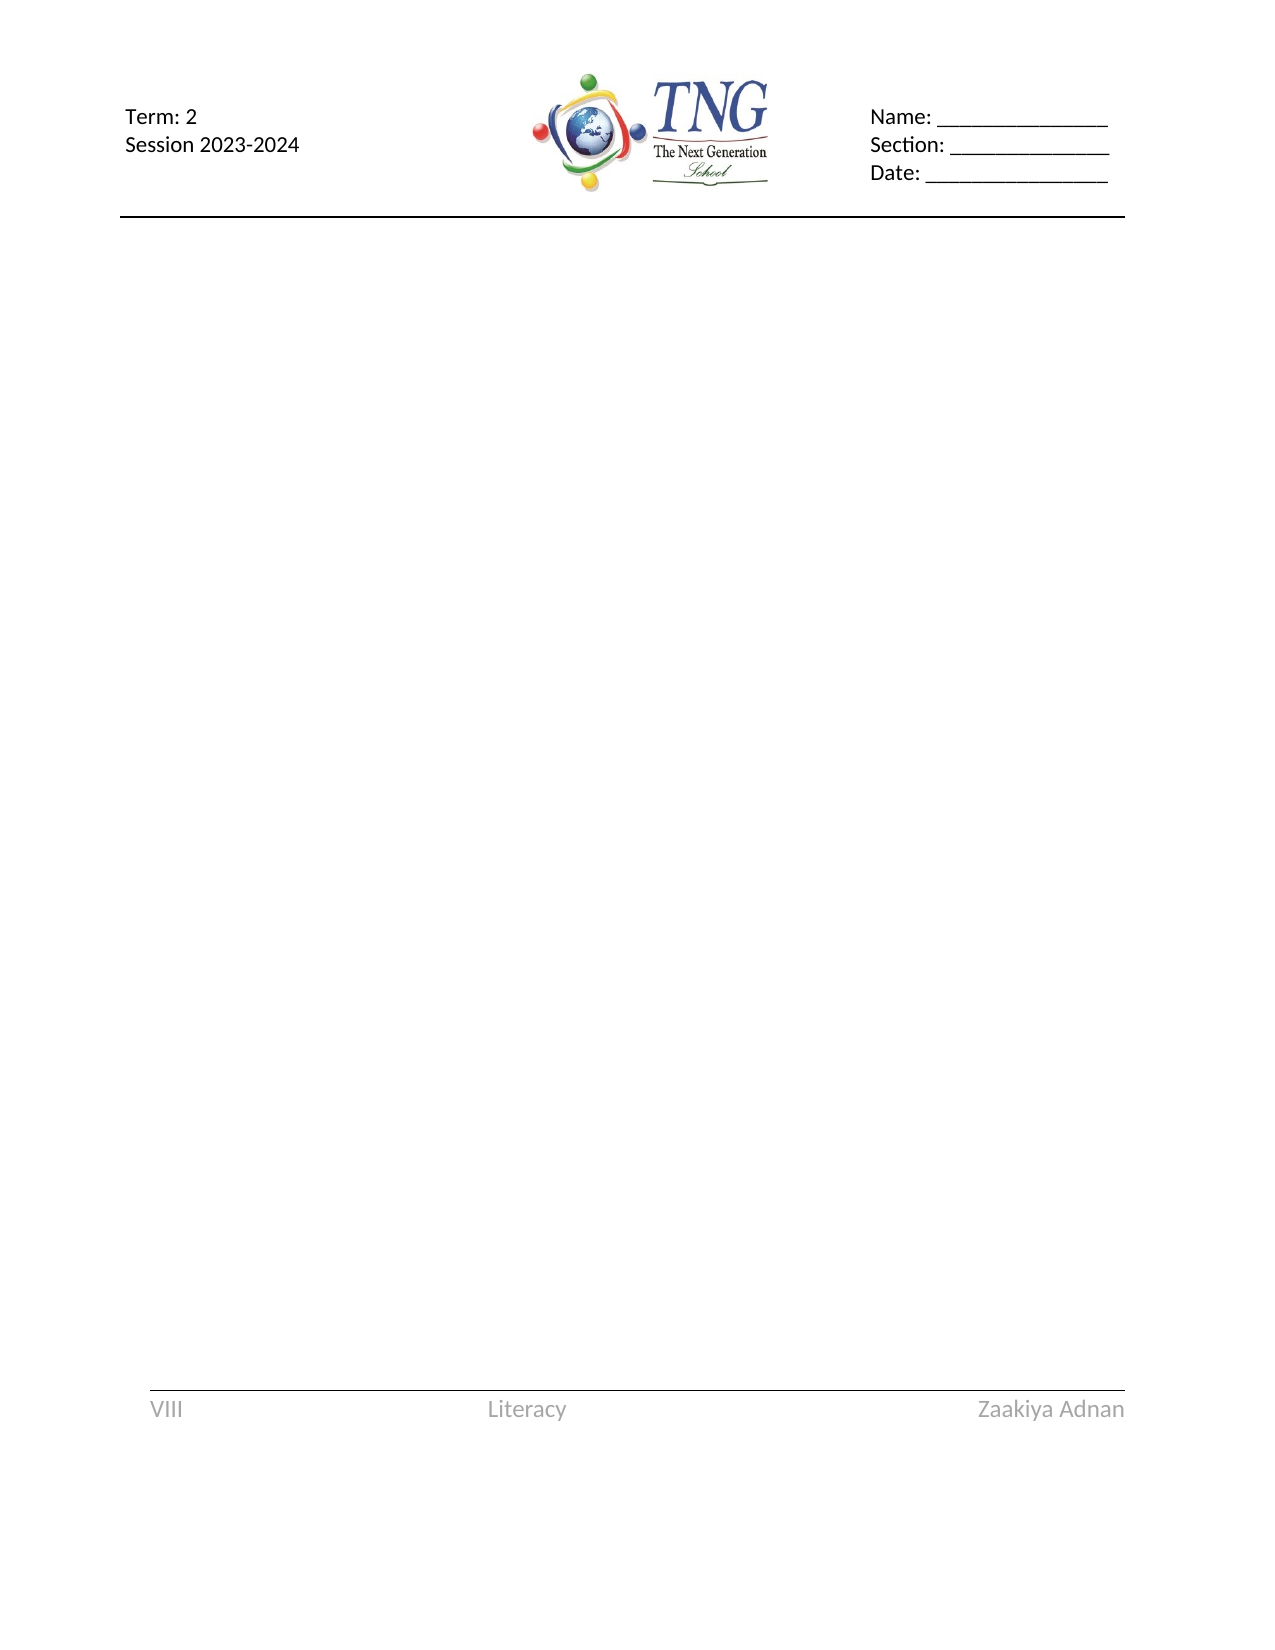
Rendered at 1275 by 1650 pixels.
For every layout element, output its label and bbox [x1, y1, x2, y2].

picture [530, 73, 768, 192]
